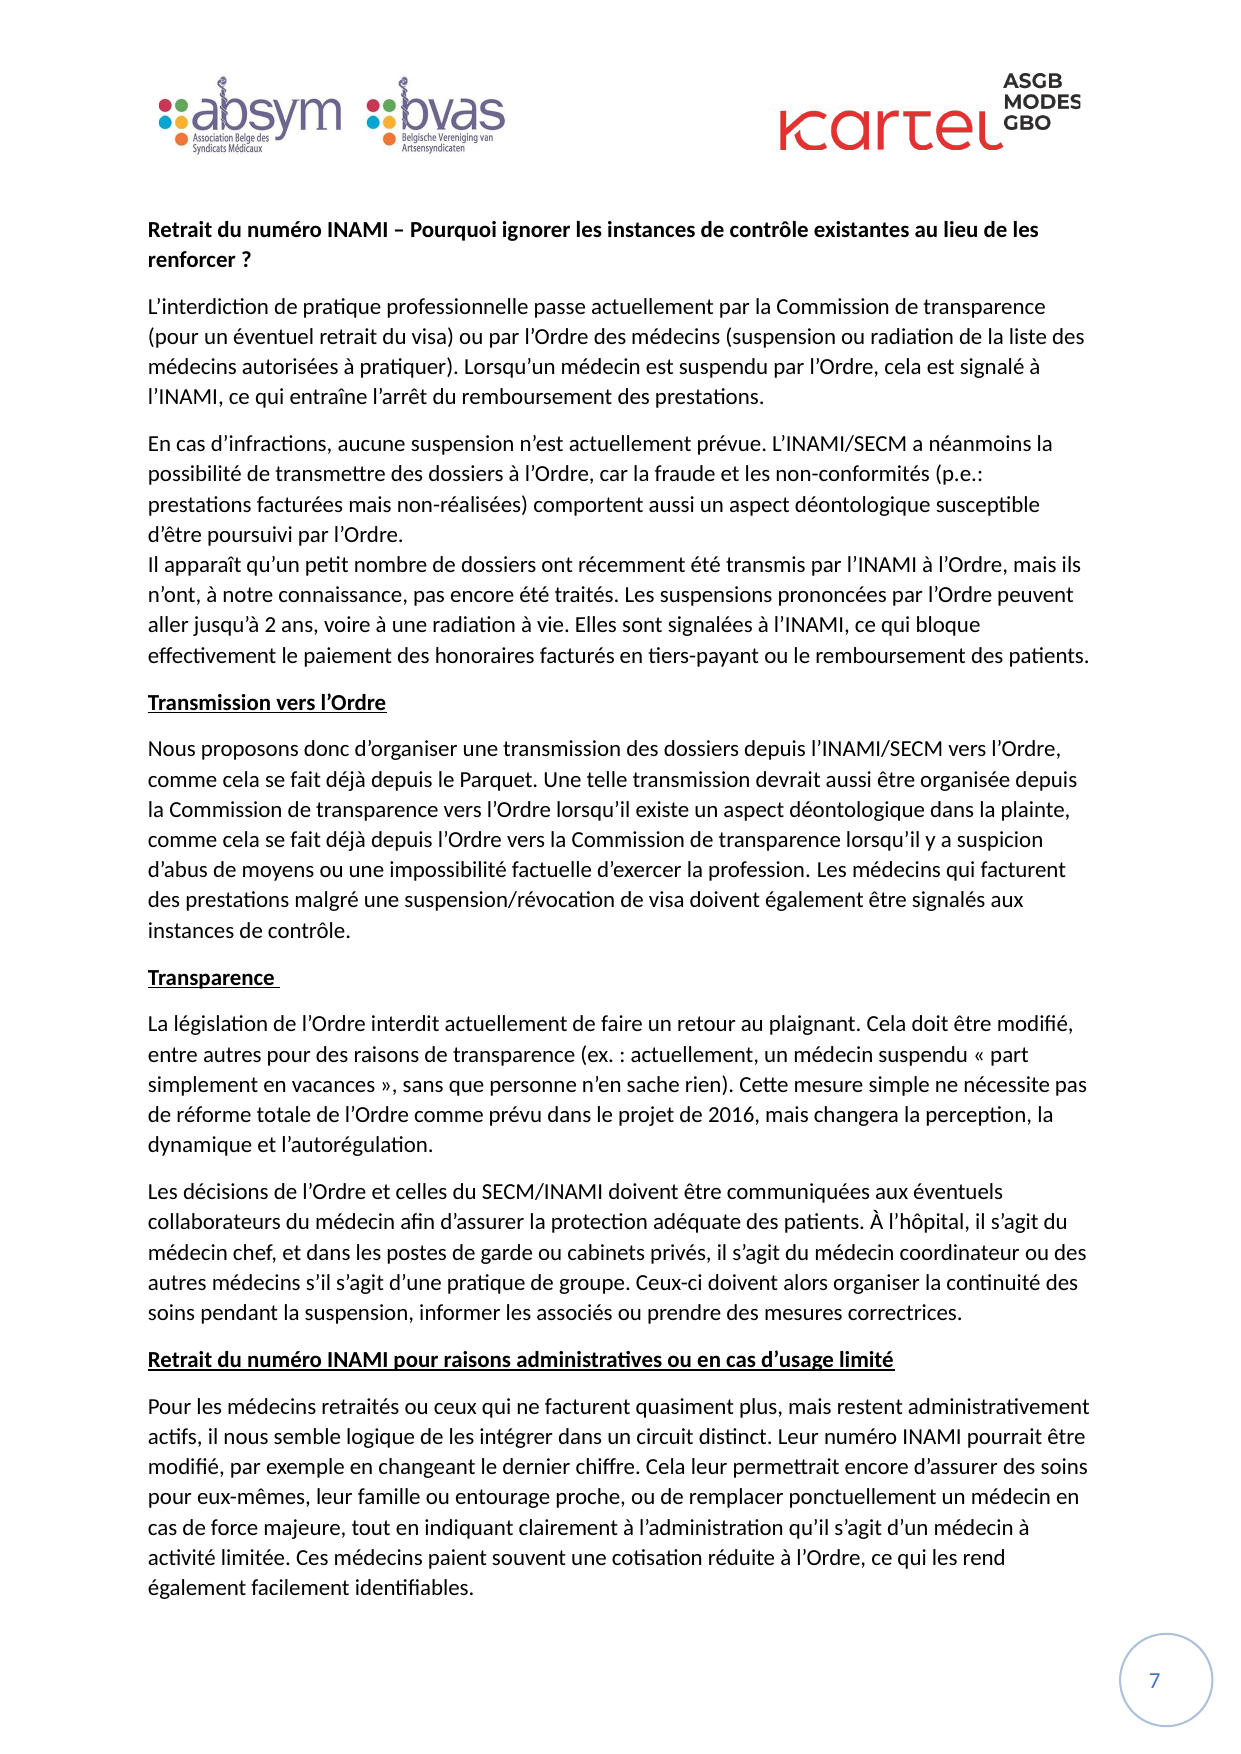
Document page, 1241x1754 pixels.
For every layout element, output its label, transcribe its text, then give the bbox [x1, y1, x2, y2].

text Les décisions de l’Ordre et celles du SECM/INAMI doivent être communiquées aux éventuels collaborateurs du médecin afin d’assurer la protection adéquate des patients. À l’hôpital, il s’agit du médecin chef, et dans les postes de garde ou cabinets privés, il s’agit du médecin coordinateur ou des autres médecins s’il s’agit d’une pratique de groupe. Ceux-ci doivent alors organiser la continuité des soins pendant la suspension, informer les associés ou prendre des mesures correctrices. [148, 1177, 1093, 1326]
text La législation de l’Ordre interdit actuellement de faire un retour au plaignant. Cela doit être modifié, entre autres pour des raisons de transparence (ex. : actuellement, un médecin suspendu « part simplement en vacances », sans que personne n’en sache rien). Cette mesure simple ne nécessite pas de réforme totale de l’Ordre comme prévu dans le projet de 2016, mais changera la perception, la dynamique et l’autorégulation. [148, 1009, 1093, 1158]
text L’interdiction de pratique professionnelle passe actuellement par la Commission de transparence (pour un éventuel retrait du visa) ou par l’Ordre des médecins (suspension ou radiation de la liste des médecins autorisées à pratiquer). Lorsqu’un médecin est suspendu par l’Ordre, cela est signalé à l’INAMI, ce qui entraîne l’arrêt du remboursement des prestations. [148, 292, 1093, 411]
text Retrait du numéro INAMI – Pourquoi ignorer les instances de contrôle existantes au lieu de les renforcer ? [148, 215, 1093, 273]
text Retrait du numéro INAMI pour raisons administratives ou en cas d’usage limité [148, 1345, 1093, 1373]
picture [158, 73, 509, 159]
text Transparence [148, 963, 1093, 991]
text En cas d’infractions, aucune suspension n’est actuellement prévue. L’INAMI/SECM a néanmoins la possibilité de transmettre des dossiers à l’Ordre, car la fraude et les non-conformités (p.e.: prestations facturées mais non-réalisées) comportent aussi un aspect déontologique susceptible d’être poursuivi par l’Ordre. Il apparaît qu’un petit nombre de dossiers ont récemment été transmis par l’INAMI à l’Ordre, mais ils n’ont, à notre connaissance, pas encore été traités. Les suspensions prononcées par l’Ordre peuvent aller jusqu’à 2 ans, voire à une radiation à vie. Elles sont signalées à l’INAMI, ce qui bloque effectivement le paiement des honoraires facturés en tiers-payant ou le remboursement des patients. [148, 429, 1093, 669]
text Pour les médecins retraités ou ceux qui ne facturent quasiment plus, mais restent administrativement actifs, il nous semble logique de les intégrer dans un circuit distinct. Leur numéro INAMI pourrait être modifié, par exemple en changeant le dernier chiffre. Cela leur permettrait encore d’assurer des soins pour eux-mêmes, leur famille ou entourage proche, ou de remplacer ponctuellement un médecin en cas de force majeure, tout en indiquant clairement à l’administration qu’il s’agit d’un médecin à activité limitée. Ces médecins paient souvent une cotisation réduite à l’Ordre, ce qui les rend également facilement identifiables. [148, 1392, 1093, 1601]
text Nous proposons donc d’organiser une transmission des dossiers depuis l’INAMI/SECM vers l’Ordre, comme cela se fait déjà depuis le Parquet. Une telle transmission devrait aussi être organisée depuis la Commission de transparence vers l’Ordre lorsqu’il existe un aspect déontologique dans la plainte, comme cela se fait déjà depuis l’Ordre vers la Commission de transparence lorsqu’il y a suspicion d’abus de moyens ou une impossibilité factuelle d’exercer la profession. Les médecins qui facturent des prestations malgré une suspension/révocation de visa doivent également être signalés aux instances de contrôle. [148, 734, 1093, 944]
text Transmission vers l’Ordre [148, 688, 1093, 716]
